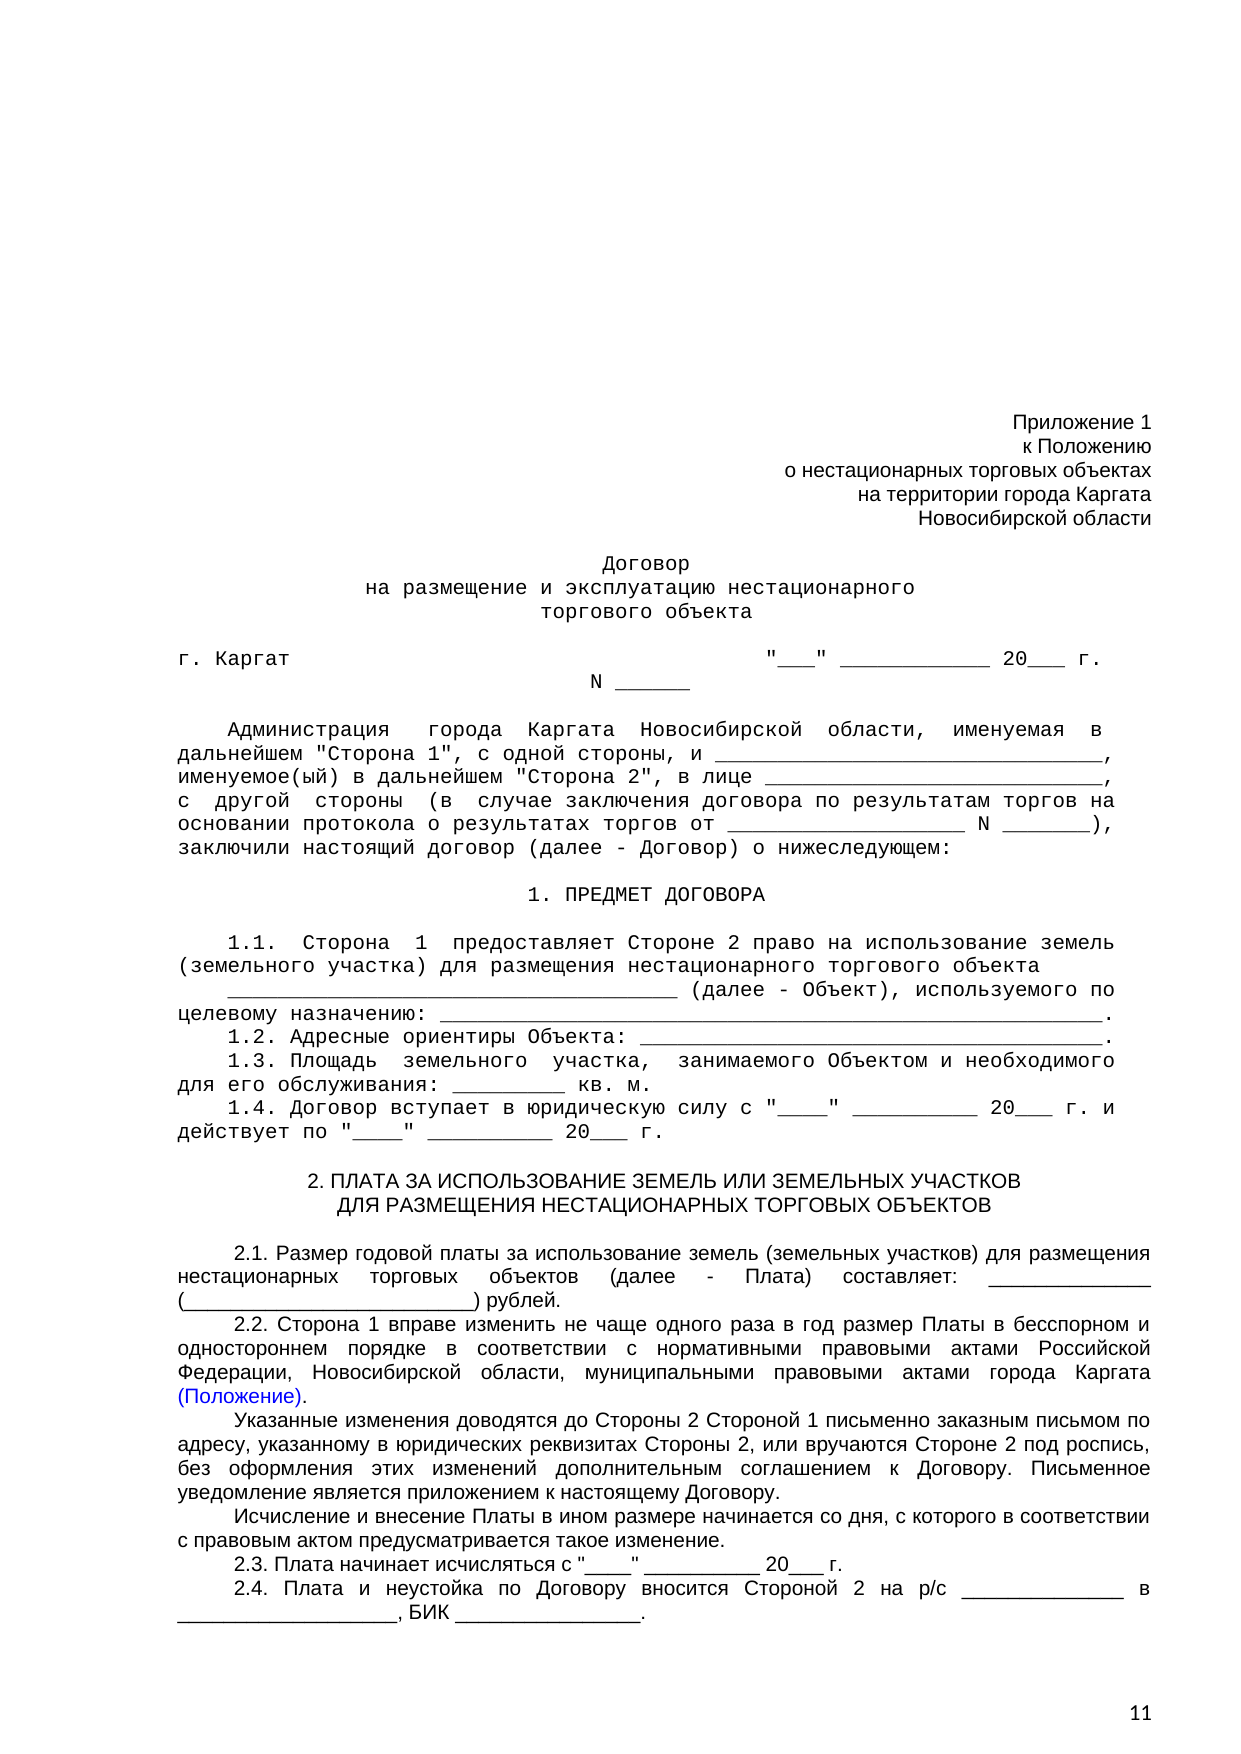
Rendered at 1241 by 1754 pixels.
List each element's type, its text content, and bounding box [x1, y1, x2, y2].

text торгового объекта [177, 601, 1152, 624]
text на территории города Каргата [177, 481, 1152, 505]
text заключили настоящий договор (далее - Договор) о нижеследующем: [177, 837, 1152, 861]
text 1.4. Договор вступает в юридическую силу с "____" __________ 20___ г. и [177, 1097, 1152, 1121]
text с другой стороны (в случае заключения договора по результатам торгов на [177, 790, 1152, 813]
text целевому назначению: _____________________________________________________. [177, 1003, 1152, 1026]
text N ______ [177, 672, 1152, 695]
text действует по "____" __________ 20___ г. [177, 1121, 1152, 1144]
text 1. ПРЕДМЕТ ДОГОВОРА [177, 884, 1152, 908]
text 1.2. Адресные ориентиры Объекта: _____________________________________. [177, 1026, 1152, 1050]
text для его обслуживания: _________ кв. м. [177, 1073, 1152, 1097]
text Исчисление и внесение Платы в ином размере начинается со дня, с которого в соответствии с правовым актом предусматривается такое изменение. [177, 1504, 1152, 1552]
text на размещение и эксплуатацию нестационарного [177, 577, 1152, 601]
text г. Каргат "___" ____________ 20___ г. [177, 648, 1152, 672]
text о нестационарных торговых объектах [177, 457, 1152, 481]
text к Положению [177, 433, 1152, 457]
text 2.4. Плата и неустойка по Договору вносится Стороной 2 на р/с ______________ в ___________________, БИК ________________. [177, 1576, 1152, 1624]
text основании протокола о результатах торгов от ___________________ N _______), [177, 813, 1152, 837]
text (земельного участка) для размещения нестационарного торгового объекта [177, 955, 1152, 979]
text Приложение 1 [177, 409, 1152, 433]
text Администрация города Каргата Новосибирской области, именуемая в [177, 719, 1152, 742]
text ДЛЯ РАЗМЕЩЕНИЯ НЕСТАЦИОНАРНЫХ ТОРГОВЫХ ОБЪЕКТОВ [177, 1192, 1152, 1216]
text 2. ПЛАТА ЗА ИСПОЛЬЗОВАНИЕ ЗЕМЕЛЬ ИЛИ ЗЕМЕЛЬНЫХ УЧАСТКОВ [177, 1168, 1152, 1192]
text ____________________________________ (далее - Объект), используемого по [177, 979, 1152, 1003]
text 2.1. Размер годовой платы за использование земель (земельных участков) для размещения нестационарных торговых объектов (далее - Плата) составляет: ______________ (_________________________) рублей. [177, 1240, 1152, 1312]
text Указанные изменения доводятся до Стороны 2 Стороной 1 письменно заказным письмом по адресу, указанному в юридических реквизитах Стороны 2, или вручаются Стороне 2 под роспись, без оформления этих изменений дополнительным соглашением к Договору. Письменное уведомление является приложением к настоящему Договору. [177, 1408, 1152, 1504]
text 1.1. Сторона 1 предоставляет Стороне 2 право на использование земель [177, 932, 1152, 955]
text именуемое(ый) в дальнейшем "Сторона 2", в лице ___________________________, [177, 766, 1152, 790]
text 2.3. Плата начинает исчисляться с "____" __________ 20___ г. [177, 1552, 1152, 1576]
text дальнейшем "Сторона 1", с одной стороны, и _______________________________, [177, 742, 1152, 766]
text 1.3. Площадь земельного участка, занимаемого Объектом и необходимого [177, 1050, 1152, 1073]
text 2.2. Сторона 1 вправе изменить не чаще одного раза в год размер Платы в бесспорном и одностороннем порядке в соответствии с нормативными правовыми актами Российской Федерации, Новосибирской области, муниципальными правовыми актами города Каргата (Положение). [177, 1312, 1152, 1408]
text Договор [177, 553, 1152, 577]
text Новосибирской области [177, 505, 1152, 529]
